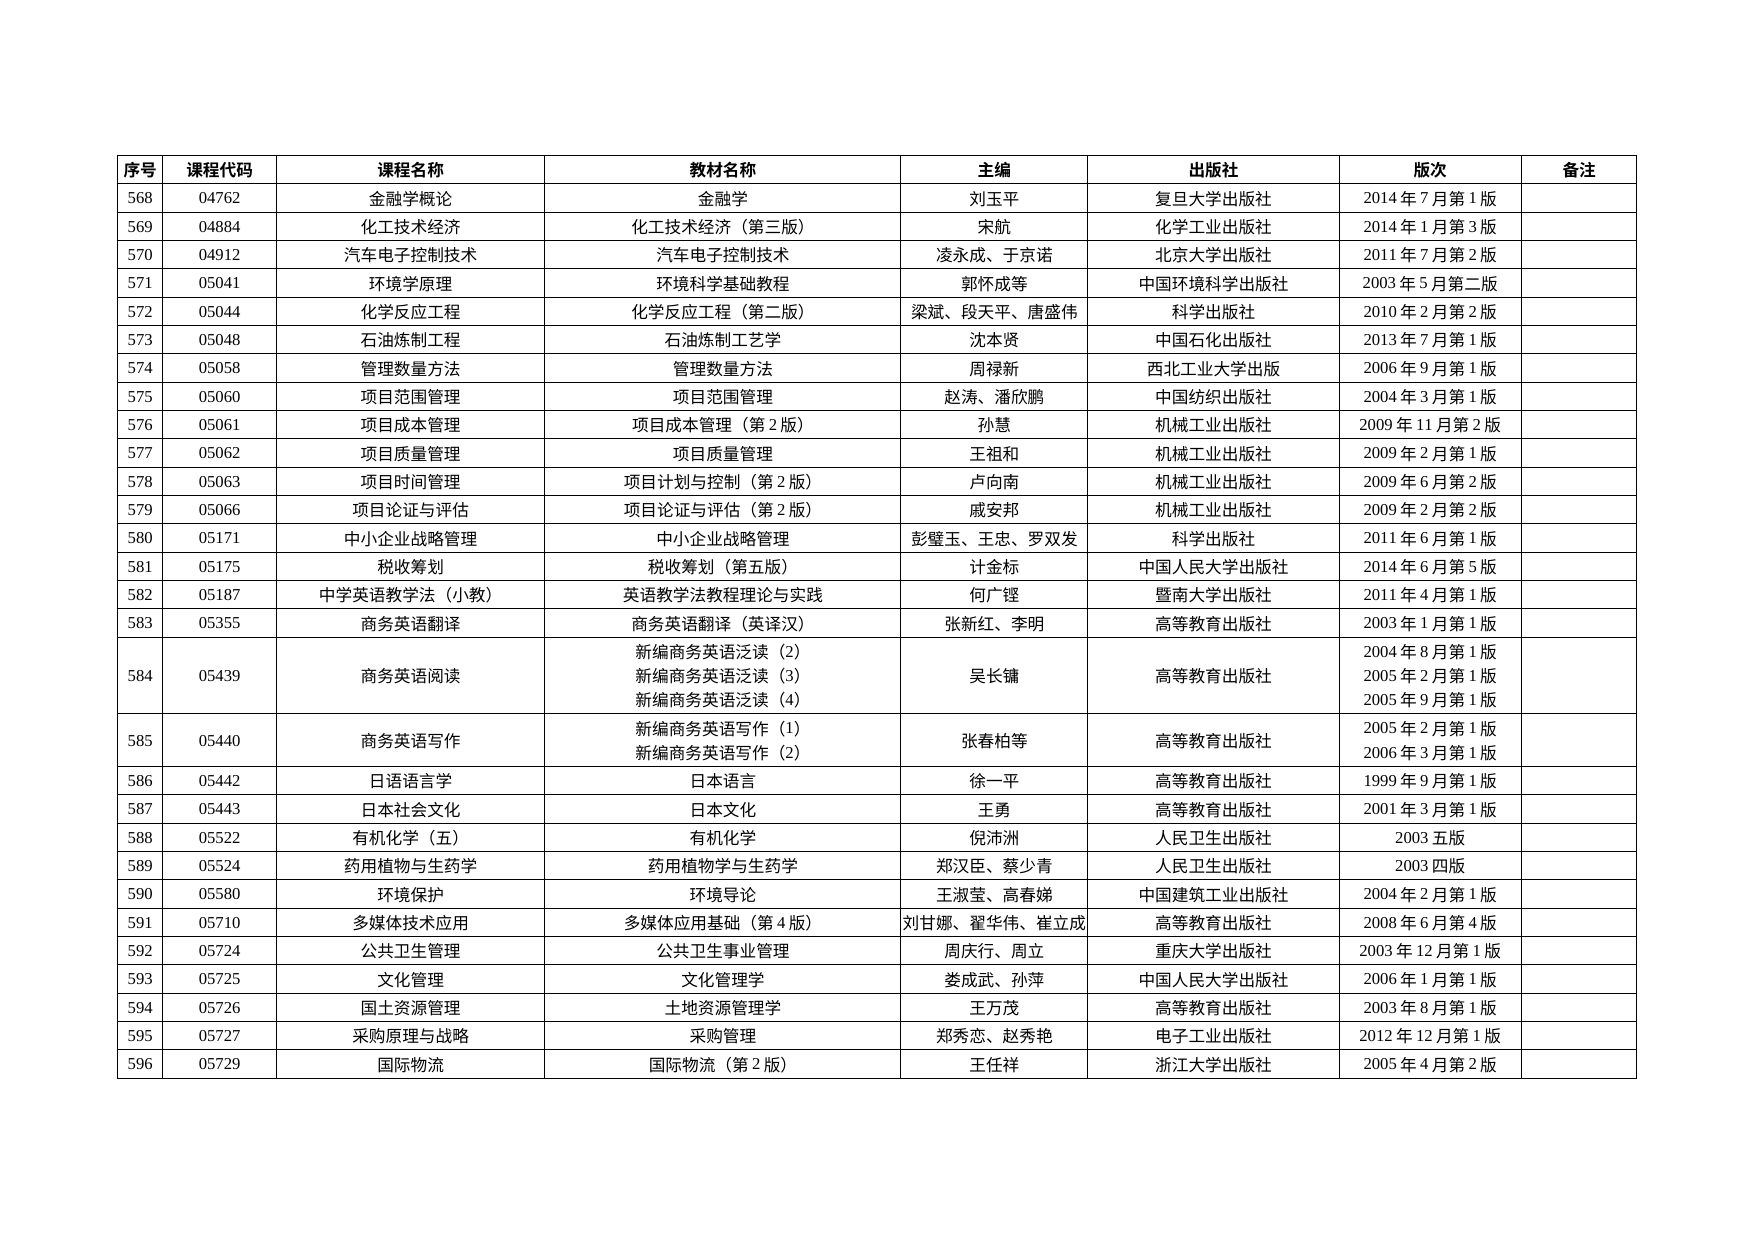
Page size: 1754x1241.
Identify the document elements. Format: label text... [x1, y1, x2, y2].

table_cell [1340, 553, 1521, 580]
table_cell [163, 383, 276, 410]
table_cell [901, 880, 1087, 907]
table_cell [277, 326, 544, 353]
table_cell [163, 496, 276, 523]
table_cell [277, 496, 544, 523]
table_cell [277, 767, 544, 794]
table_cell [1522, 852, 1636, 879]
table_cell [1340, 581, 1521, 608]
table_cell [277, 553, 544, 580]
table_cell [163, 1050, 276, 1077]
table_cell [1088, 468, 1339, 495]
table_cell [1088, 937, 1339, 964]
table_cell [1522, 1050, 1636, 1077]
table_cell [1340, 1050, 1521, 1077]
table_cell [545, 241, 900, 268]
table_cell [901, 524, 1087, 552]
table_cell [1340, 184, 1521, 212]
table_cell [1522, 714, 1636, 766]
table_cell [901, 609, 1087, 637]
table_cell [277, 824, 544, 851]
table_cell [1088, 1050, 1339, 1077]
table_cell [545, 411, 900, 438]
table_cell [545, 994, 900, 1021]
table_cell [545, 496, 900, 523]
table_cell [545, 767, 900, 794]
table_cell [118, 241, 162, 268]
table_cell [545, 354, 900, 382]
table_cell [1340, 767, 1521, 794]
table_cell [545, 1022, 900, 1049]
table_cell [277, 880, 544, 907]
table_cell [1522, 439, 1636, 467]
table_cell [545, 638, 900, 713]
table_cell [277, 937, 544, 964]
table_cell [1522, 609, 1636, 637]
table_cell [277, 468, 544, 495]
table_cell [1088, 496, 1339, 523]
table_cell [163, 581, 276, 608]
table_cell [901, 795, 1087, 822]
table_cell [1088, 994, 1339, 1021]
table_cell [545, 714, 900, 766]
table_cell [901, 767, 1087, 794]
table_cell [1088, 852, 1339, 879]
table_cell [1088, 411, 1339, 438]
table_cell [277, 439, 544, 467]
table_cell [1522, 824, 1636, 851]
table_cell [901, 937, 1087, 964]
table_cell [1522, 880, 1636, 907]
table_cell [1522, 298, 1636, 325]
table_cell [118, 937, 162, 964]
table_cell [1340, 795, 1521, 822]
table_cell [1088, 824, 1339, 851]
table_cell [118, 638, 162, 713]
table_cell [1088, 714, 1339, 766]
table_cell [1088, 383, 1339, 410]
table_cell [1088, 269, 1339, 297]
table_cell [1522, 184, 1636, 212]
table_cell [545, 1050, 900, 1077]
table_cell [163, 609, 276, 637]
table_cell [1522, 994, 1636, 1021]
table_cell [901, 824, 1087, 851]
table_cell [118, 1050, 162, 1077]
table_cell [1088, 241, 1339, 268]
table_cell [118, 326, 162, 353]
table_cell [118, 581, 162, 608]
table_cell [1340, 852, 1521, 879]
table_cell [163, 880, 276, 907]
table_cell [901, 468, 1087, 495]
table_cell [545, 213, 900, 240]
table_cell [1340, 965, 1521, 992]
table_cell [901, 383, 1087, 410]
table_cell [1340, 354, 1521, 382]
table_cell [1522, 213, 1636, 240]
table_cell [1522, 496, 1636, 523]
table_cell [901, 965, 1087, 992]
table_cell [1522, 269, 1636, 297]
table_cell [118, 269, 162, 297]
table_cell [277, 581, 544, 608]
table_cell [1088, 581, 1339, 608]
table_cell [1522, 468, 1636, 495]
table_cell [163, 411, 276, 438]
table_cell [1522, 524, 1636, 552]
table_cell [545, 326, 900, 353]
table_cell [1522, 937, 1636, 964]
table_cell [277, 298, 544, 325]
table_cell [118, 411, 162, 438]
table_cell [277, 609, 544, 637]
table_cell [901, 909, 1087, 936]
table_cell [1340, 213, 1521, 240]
table_header 课程代码 [163, 156, 276, 183]
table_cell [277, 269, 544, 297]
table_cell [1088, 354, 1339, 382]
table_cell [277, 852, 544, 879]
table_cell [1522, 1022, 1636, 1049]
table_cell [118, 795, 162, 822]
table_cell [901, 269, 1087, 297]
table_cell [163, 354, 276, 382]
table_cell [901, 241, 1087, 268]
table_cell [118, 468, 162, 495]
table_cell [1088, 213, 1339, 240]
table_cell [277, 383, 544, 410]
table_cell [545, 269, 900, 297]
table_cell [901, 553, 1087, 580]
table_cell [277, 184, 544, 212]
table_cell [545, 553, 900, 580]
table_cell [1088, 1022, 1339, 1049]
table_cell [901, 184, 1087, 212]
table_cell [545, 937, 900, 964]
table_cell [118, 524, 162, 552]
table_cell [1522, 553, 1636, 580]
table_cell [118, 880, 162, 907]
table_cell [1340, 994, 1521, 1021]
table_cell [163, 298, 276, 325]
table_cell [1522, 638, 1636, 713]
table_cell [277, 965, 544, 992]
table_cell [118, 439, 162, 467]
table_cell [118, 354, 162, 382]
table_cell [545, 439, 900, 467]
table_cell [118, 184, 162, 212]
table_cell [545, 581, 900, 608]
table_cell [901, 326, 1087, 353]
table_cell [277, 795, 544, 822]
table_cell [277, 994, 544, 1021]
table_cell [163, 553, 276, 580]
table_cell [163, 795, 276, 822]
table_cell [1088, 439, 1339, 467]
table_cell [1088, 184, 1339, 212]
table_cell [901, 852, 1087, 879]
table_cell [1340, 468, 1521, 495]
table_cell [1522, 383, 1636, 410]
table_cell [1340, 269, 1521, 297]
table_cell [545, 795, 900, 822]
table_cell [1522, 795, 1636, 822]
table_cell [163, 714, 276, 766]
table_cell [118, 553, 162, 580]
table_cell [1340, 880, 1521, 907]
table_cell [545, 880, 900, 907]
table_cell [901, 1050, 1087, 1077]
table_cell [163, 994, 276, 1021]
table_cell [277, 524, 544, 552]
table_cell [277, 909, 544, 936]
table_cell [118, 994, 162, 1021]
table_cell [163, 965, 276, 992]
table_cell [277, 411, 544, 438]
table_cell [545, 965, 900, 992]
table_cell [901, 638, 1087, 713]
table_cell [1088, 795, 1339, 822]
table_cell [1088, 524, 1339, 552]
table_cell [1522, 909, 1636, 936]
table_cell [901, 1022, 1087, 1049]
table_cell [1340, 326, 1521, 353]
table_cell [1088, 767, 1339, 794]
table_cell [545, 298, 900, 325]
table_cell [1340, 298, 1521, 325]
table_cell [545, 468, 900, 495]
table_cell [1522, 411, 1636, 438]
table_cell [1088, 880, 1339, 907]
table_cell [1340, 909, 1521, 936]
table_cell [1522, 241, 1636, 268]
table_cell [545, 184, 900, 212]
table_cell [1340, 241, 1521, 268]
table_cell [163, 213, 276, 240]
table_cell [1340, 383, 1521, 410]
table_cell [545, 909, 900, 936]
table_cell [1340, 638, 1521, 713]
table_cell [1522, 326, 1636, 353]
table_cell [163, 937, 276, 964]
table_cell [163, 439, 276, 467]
table_header 序号 [118, 156, 162, 183]
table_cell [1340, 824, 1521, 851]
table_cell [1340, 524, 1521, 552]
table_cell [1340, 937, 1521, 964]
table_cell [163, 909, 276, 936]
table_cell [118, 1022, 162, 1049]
table_header 版次 [1340, 156, 1521, 183]
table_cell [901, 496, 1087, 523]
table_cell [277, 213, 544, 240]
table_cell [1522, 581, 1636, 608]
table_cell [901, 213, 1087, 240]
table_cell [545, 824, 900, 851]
table_header 主编 [901, 156, 1087, 183]
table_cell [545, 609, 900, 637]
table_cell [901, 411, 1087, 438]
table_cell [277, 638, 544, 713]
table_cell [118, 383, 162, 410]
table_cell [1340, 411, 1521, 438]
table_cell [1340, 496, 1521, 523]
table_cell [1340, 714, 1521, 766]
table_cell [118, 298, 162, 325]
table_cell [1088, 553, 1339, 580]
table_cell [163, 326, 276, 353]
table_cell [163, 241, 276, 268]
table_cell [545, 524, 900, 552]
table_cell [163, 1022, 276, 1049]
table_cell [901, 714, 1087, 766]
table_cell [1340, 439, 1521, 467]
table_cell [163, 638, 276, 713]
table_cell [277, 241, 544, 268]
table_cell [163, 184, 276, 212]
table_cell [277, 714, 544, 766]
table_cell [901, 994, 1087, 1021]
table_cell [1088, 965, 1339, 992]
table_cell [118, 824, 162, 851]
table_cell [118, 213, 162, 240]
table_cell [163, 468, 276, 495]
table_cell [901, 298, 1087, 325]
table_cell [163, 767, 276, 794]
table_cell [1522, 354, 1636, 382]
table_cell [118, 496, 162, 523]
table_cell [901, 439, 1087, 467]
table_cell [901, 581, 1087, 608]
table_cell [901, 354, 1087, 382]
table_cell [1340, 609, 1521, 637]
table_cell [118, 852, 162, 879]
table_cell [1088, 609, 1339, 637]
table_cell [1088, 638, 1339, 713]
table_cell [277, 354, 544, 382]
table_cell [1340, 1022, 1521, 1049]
table_header 教材名称 [545, 156, 900, 183]
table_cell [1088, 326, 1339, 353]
table_header 备注 [1522, 156, 1636, 183]
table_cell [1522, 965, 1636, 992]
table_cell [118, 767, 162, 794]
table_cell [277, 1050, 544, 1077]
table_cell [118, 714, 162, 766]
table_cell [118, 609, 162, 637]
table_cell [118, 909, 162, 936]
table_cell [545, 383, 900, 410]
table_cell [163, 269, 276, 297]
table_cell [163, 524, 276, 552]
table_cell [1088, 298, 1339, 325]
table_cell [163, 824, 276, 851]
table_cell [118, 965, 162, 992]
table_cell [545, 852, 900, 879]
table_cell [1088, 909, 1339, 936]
table_header 课程名称 [277, 156, 544, 183]
table_header 出版社 [1088, 156, 1339, 183]
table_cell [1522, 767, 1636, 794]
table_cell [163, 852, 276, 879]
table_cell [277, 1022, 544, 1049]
